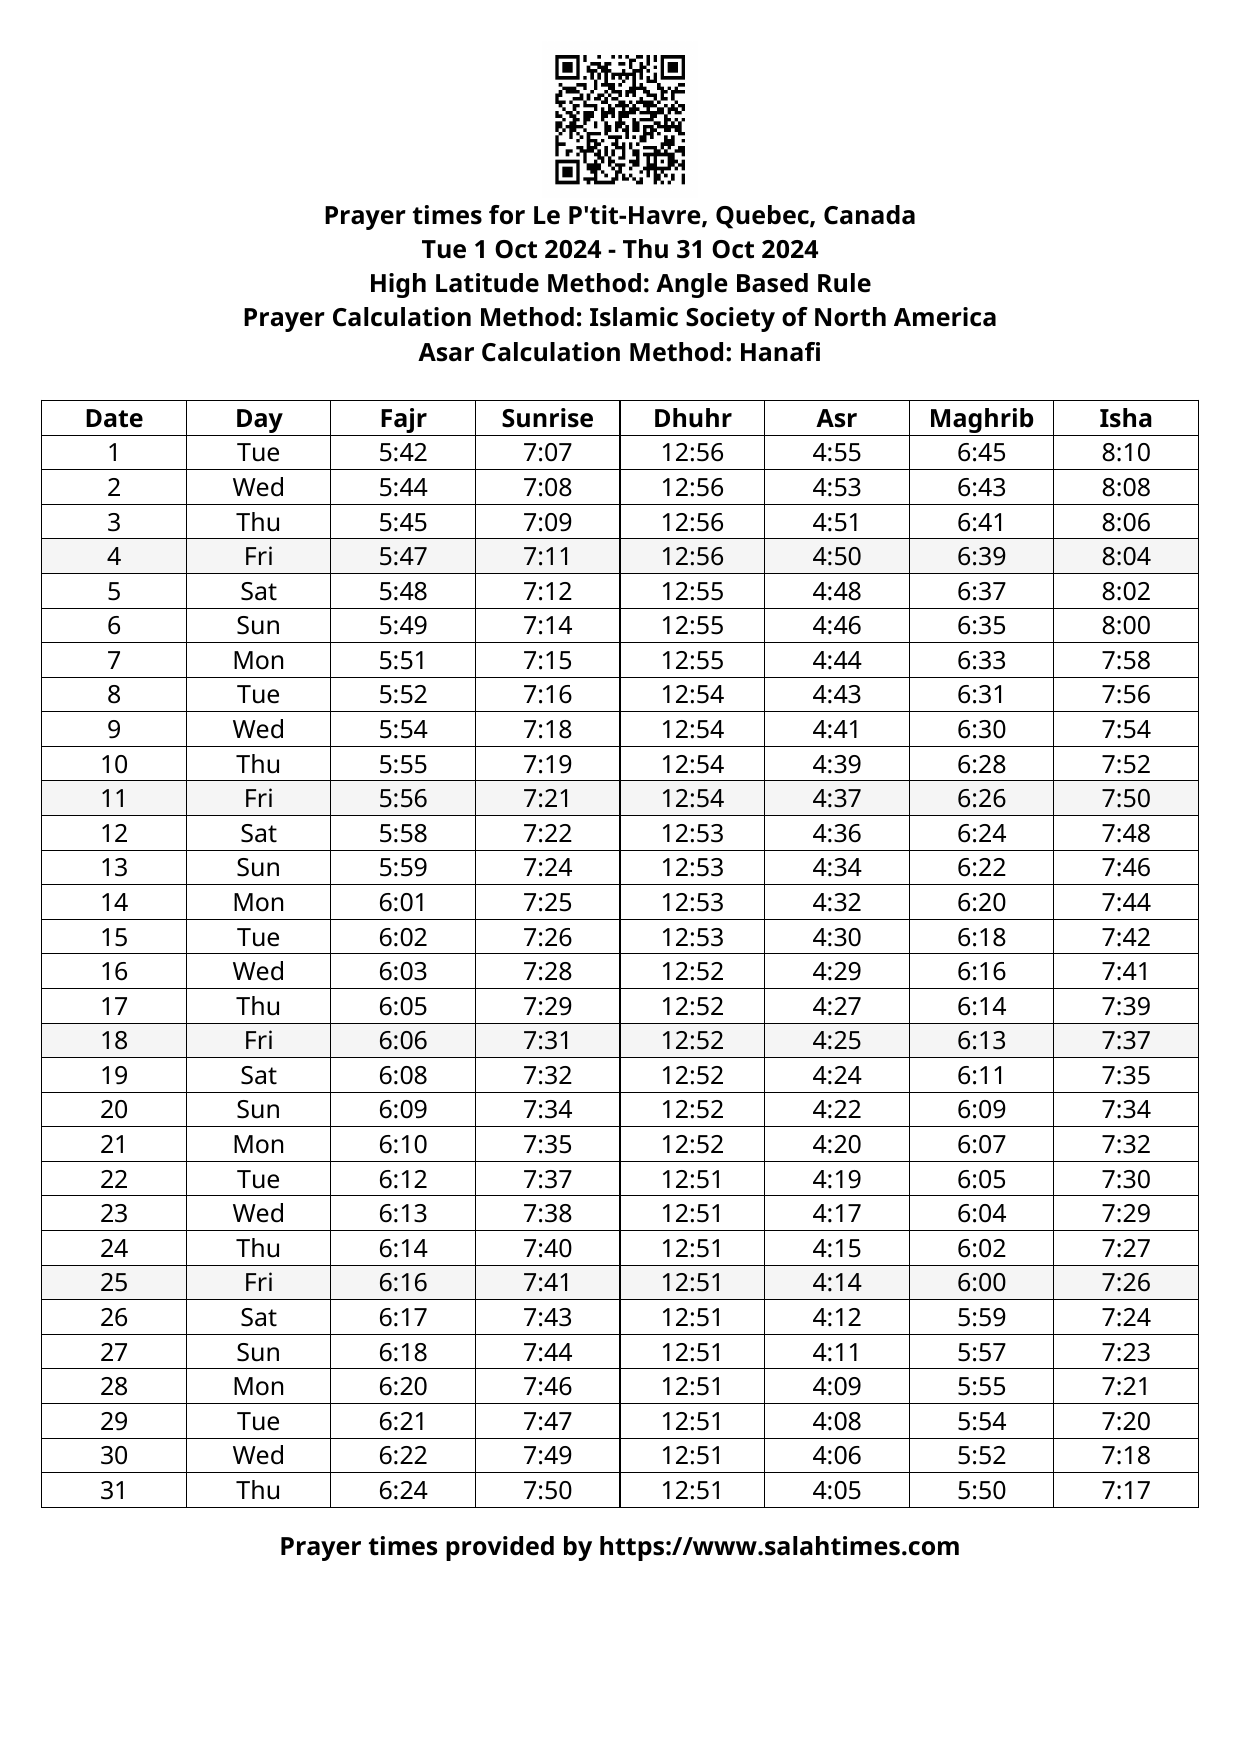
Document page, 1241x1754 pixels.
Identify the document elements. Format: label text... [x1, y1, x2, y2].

table_cell 4:25 [765, 1024, 909, 1057]
table_cell 7:35 [476, 1127, 619, 1161]
table_cell 7:28 [476, 954, 619, 988]
table_cell 12:51 [621, 1196, 764, 1230]
table_cell 7:48 [1054, 816, 1198, 849]
table_header Fajr [331, 401, 475, 434]
table_cell 5:59 [331, 851, 475, 884]
table_cell Thu [187, 1473, 330, 1507]
table_cell 2 [42, 470, 186, 504]
table_cell Wed [187, 470, 330, 504]
table_cell 7:41 [1054, 954, 1198, 988]
table_cell 6:45 [910, 436, 1053, 469]
table_cell 7:44 [1054, 885, 1198, 919]
table_cell 7:26 [476, 920, 619, 953]
table_cell 18 [42, 1024, 186, 1057]
table_cell 7:21 [1054, 1369, 1198, 1403]
table_cell 12:51 [621, 1335, 764, 1368]
table_cell 4:09 [765, 1369, 909, 1403]
table_cell 6:17 [331, 1300, 475, 1334]
table_cell 7:25 [476, 885, 619, 919]
table_cell Thu [187, 505, 330, 538]
table_cell 12:55 [621, 609, 764, 642]
table_cell 7:26 [1054, 1266, 1198, 1299]
table_cell 7:46 [1054, 851, 1198, 884]
table_cell 7:40 [476, 1231, 619, 1264]
table_header Day [187, 401, 330, 434]
table_cell Mon [187, 1127, 330, 1161]
table_cell 12:53 [621, 885, 764, 919]
table_cell 12:51 [621, 1300, 764, 1334]
table_cell Sat [187, 1300, 330, 1334]
table_cell Thu [187, 989, 330, 1022]
table_cell Sat [187, 816, 330, 849]
table_cell 7:20 [1054, 1404, 1198, 1437]
table_cell Sun [187, 1335, 330, 1368]
table_cell Mon [187, 885, 330, 919]
table_cell 5:45 [331, 505, 475, 538]
table_cell Tue [187, 678, 330, 711]
table_cell 5:58 [331, 816, 475, 849]
table_cell 4:20 [765, 1127, 909, 1161]
table_cell 6:13 [910, 1024, 1053, 1057]
table_cell 7:16 [476, 678, 619, 711]
table_cell 12:52 [621, 1127, 764, 1161]
table_cell 7:58 [1054, 643, 1198, 677]
table_cell 1 [42, 436, 186, 469]
table_header Date [42, 401, 186, 434]
table_cell 6:26 [910, 781, 1053, 815]
table_cell 4:08 [765, 1404, 909, 1437]
table_cell 5:54 [910, 1404, 1053, 1437]
table_cell 22 [42, 1162, 186, 1195]
table_cell Tue [187, 1162, 330, 1195]
table_cell 12:54 [621, 678, 764, 711]
table_header Dhuhr [621, 401, 764, 434]
table_cell 6:05 [331, 989, 475, 1022]
table_cell 7:27 [1054, 1231, 1198, 1264]
table_cell 4:44 [765, 643, 909, 677]
table_cell 7:44 [476, 1335, 619, 1368]
table_cell 6 [42, 609, 186, 642]
table_cell 8:00 [1054, 609, 1198, 642]
table_cell 5 [42, 574, 186, 607]
table_cell 29 [42, 1404, 186, 1437]
table_cell 4:32 [765, 885, 909, 919]
table_cell 12:52 [621, 1093, 764, 1126]
table_cell 7:18 [476, 712, 619, 746]
table_cell 6:24 [910, 816, 1053, 849]
table_cell 7:31 [476, 1024, 619, 1057]
table_cell 7:54 [1054, 712, 1198, 746]
table_cell 26 [42, 1300, 186, 1334]
table_cell 5:42 [331, 436, 475, 469]
table_cell 6:43 [910, 470, 1053, 504]
table_cell Mon [187, 1369, 330, 1403]
table_cell Sun [187, 1093, 330, 1126]
table_cell 12:52 [621, 1058, 764, 1092]
table_cell 4:29 [765, 954, 909, 988]
table_cell 7:41 [476, 1266, 619, 1299]
table_cell 6:31 [910, 678, 1053, 711]
table_cell Fri [187, 1266, 330, 1299]
table_cell Fri [187, 539, 330, 573]
table_cell 19 [42, 1058, 186, 1092]
table_cell 12:56 [621, 470, 764, 504]
table_cell 7:11 [476, 539, 619, 573]
table_cell 5:55 [331, 747, 475, 780]
table_cell Fri [187, 1024, 330, 1057]
table_cell 6:41 [910, 505, 1053, 538]
table_cell 7:49 [476, 1439, 619, 1472]
table_cell 4:55 [765, 436, 909, 469]
table_cell 30 [42, 1439, 186, 1472]
table_cell 4:39 [765, 747, 909, 780]
table_cell 6:14 [331, 1231, 475, 1264]
table_header Maghrib [910, 401, 1053, 434]
table_cell 6:09 [331, 1093, 475, 1126]
table_cell 6:00 [910, 1266, 1053, 1299]
table_cell 12:53 [621, 851, 764, 884]
table_header Asr [765, 401, 909, 434]
table_cell 7:38 [476, 1196, 619, 1230]
table_cell 7:34 [1054, 1093, 1198, 1126]
table_cell 5:55 [910, 1369, 1053, 1403]
table_cell 12:51 [621, 1473, 764, 1507]
table_cell 5:54 [331, 712, 475, 746]
table_cell 12:55 [621, 643, 764, 677]
table_cell 7:29 [1054, 1196, 1198, 1230]
table_cell 9 [42, 712, 186, 746]
table_cell 7:21 [476, 781, 619, 815]
table_cell 21 [42, 1127, 186, 1161]
table_cell 6:08 [331, 1058, 475, 1092]
table_cell 12:51 [621, 1231, 764, 1264]
table_cell 6:06 [331, 1024, 475, 1057]
table_cell 12:53 [621, 920, 764, 953]
table_cell 7:09 [476, 505, 619, 538]
table_cell 15 [42, 920, 186, 953]
table_cell 7:35 [1054, 1058, 1198, 1092]
table_cell 5:50 [910, 1473, 1053, 1507]
table_cell 4:30 [765, 920, 909, 953]
table_cell 6:10 [331, 1127, 475, 1161]
table_cell Sun [187, 851, 330, 884]
table_cell Wed [187, 1439, 330, 1472]
table_cell 7:50 [476, 1473, 619, 1507]
table_cell 4:11 [765, 1335, 909, 1368]
table_cell 6:03 [331, 954, 475, 988]
table_cell 7:32 [476, 1058, 619, 1092]
table_cell 6:13 [331, 1196, 475, 1230]
table_cell 4:51 [765, 505, 909, 538]
table_cell 5:56 [331, 781, 475, 815]
table_cell 23 [42, 1196, 186, 1230]
table_cell 6:02 [910, 1231, 1053, 1264]
table_cell 4:19 [765, 1162, 909, 1195]
table_cell 5:47 [331, 539, 475, 573]
table_cell 12 [42, 816, 186, 849]
table_cell 12:51 [621, 1404, 764, 1437]
table_cell 5:59 [910, 1300, 1053, 1334]
text Asar Calculation Method: Hanafi [42, 334, 1198, 368]
table_cell 6:35 [910, 609, 1053, 642]
table_cell 4:53 [765, 470, 909, 504]
table_cell 4:06 [765, 1439, 909, 1472]
table_cell 8:02 [1054, 574, 1198, 607]
table_cell 6:20 [910, 885, 1053, 919]
text Prayer times provided by https://www.salahtimes.com [42, 1528, 1198, 1563]
table_cell 6:33 [910, 643, 1053, 677]
table_cell 7:24 [1054, 1300, 1198, 1334]
table_cell 5:49 [331, 609, 475, 642]
table_cell 4:50 [765, 539, 909, 573]
table_cell 6:02 [331, 920, 475, 953]
table_cell 6:21 [331, 1404, 475, 1437]
table_cell Tue [187, 436, 330, 469]
table_cell 7:43 [476, 1300, 619, 1334]
table_cell 7:08 [476, 470, 619, 504]
table_cell 8:04 [1054, 539, 1198, 573]
table_cell 6:30 [910, 712, 1053, 746]
table_cell 16 [42, 954, 186, 988]
table_cell 6:20 [331, 1369, 475, 1403]
table_cell 11 [42, 781, 186, 815]
table_cell 12:56 [621, 436, 764, 469]
table_cell 12:51 [621, 1369, 764, 1403]
table_cell 6:01 [331, 885, 475, 919]
table_cell 12:54 [621, 781, 764, 815]
table_cell 4:46 [765, 609, 909, 642]
table_cell 6:18 [910, 920, 1053, 953]
table_cell 7:17 [1054, 1473, 1198, 1507]
table_cell 6:22 [910, 851, 1053, 884]
table_cell 6:07 [910, 1127, 1053, 1161]
table_cell 25 [42, 1266, 186, 1299]
table_cell 5:44 [331, 470, 475, 504]
table_cell 20 [42, 1093, 186, 1126]
table_cell 7:42 [1054, 920, 1198, 953]
table_cell 4:27 [765, 989, 909, 1022]
table_cell 12:54 [621, 712, 764, 746]
table_cell 13 [42, 851, 186, 884]
table_cell 7:50 [1054, 781, 1198, 815]
table_cell 8:06 [1054, 505, 1198, 538]
table_cell 5:48 [331, 574, 475, 607]
table_cell 4:12 [765, 1300, 909, 1334]
table_cell 12:56 [621, 505, 764, 538]
table_cell 4:41 [765, 712, 909, 746]
table_cell 6:09 [910, 1093, 1053, 1126]
table_cell 6:04 [910, 1196, 1053, 1230]
table_cell 4:05 [765, 1473, 909, 1507]
table_cell 4:36 [765, 816, 909, 849]
table_cell 7:22 [476, 816, 619, 849]
table_cell 12:51 [621, 1162, 764, 1195]
table_cell 5:52 [910, 1439, 1053, 1472]
table_cell 5:57 [910, 1335, 1053, 1368]
table_cell 7:15 [476, 643, 619, 677]
text Tue 1 Oct 2024 - Thu 31 Oct 2024 [42, 232, 1198, 266]
table_cell Thu [187, 1231, 330, 1264]
table_cell Sat [187, 574, 330, 607]
table_cell 7:32 [1054, 1127, 1198, 1161]
table_cell 12:52 [621, 989, 764, 1022]
table_cell 4 [42, 539, 186, 573]
table_cell 14 [42, 885, 186, 919]
table_cell 4:34 [765, 851, 909, 884]
table_cell 6:28 [910, 747, 1053, 780]
table_cell Mon [187, 643, 330, 677]
table_cell 6:22 [331, 1439, 475, 1472]
table_cell 4:48 [765, 574, 909, 607]
table_cell 4:24 [765, 1058, 909, 1092]
table_cell 12:52 [621, 954, 764, 988]
table_cell 12:51 [621, 1439, 764, 1472]
table_cell 5:52 [331, 678, 475, 711]
text High Latitude Method: Angle Based Rule [42, 266, 1198, 300]
table_cell Sun [187, 609, 330, 642]
table_cell Fri [187, 781, 330, 815]
table_cell 6:11 [910, 1058, 1053, 1092]
table_cell 6:12 [331, 1162, 475, 1195]
table_cell 6:37 [910, 574, 1053, 607]
table_cell 31 [42, 1473, 186, 1507]
table_cell 24 [42, 1231, 186, 1264]
table_cell 7:18 [1054, 1439, 1198, 1472]
table_cell 6:16 [910, 954, 1053, 988]
table_cell 7:12 [476, 574, 619, 607]
text Prayer times for Le P'tit-Havre, Quebec, Canada [42, 198, 1198, 232]
table_cell 7:47 [476, 1404, 619, 1437]
table_cell Wed [187, 954, 330, 988]
table_cell 7:39 [1054, 989, 1198, 1022]
table_cell 4:17 [765, 1196, 909, 1230]
table_cell 12:56 [621, 539, 764, 573]
table_cell 7:23 [1054, 1335, 1198, 1368]
table_cell 7:14 [476, 609, 619, 642]
table_cell 7:19 [476, 747, 619, 780]
table_cell 7:56 [1054, 678, 1198, 711]
table_cell 7:34 [476, 1093, 619, 1126]
table_cell 12:55 [621, 574, 764, 607]
table_cell 7:37 [476, 1162, 619, 1195]
table_cell Thu [187, 747, 330, 780]
table_cell 6:18 [331, 1335, 475, 1368]
table_cell Tue [187, 920, 330, 953]
table_cell 12:51 [621, 1266, 764, 1299]
text Prayer Calculation Method: Islamic Society of North America [42, 300, 1198, 334]
table_cell 7:24 [476, 851, 619, 884]
table_cell Wed [187, 712, 330, 746]
table_cell 8:08 [1054, 470, 1198, 504]
table_header Sunrise [476, 401, 619, 434]
table_cell 12:53 [621, 816, 764, 849]
table_cell 4:15 [765, 1231, 909, 1264]
table_header Isha [1054, 401, 1198, 434]
table_cell 6:24 [331, 1473, 475, 1507]
table_cell 5:51 [331, 643, 475, 677]
table_cell 4:22 [765, 1093, 909, 1126]
table_cell 27 [42, 1335, 186, 1368]
table_cell 12:52 [621, 1024, 764, 1057]
table_cell 6:39 [910, 539, 1053, 573]
table_cell 8 [42, 678, 186, 711]
table_cell 3 [42, 505, 186, 538]
table_cell 8:10 [1054, 436, 1198, 469]
table_cell 7:46 [476, 1369, 619, 1403]
table_cell 7:30 [1054, 1162, 1198, 1195]
table_cell 28 [42, 1369, 186, 1403]
table_cell 6:05 [910, 1162, 1053, 1195]
table_cell 7 [42, 643, 186, 677]
table_cell 7:07 [476, 436, 619, 469]
table_cell 10 [42, 747, 186, 780]
table_cell 4:37 [765, 781, 909, 815]
table_cell 7:37 [1054, 1024, 1198, 1057]
picture [542, 41, 699, 198]
table_cell Wed [187, 1196, 330, 1230]
table_cell 4:43 [765, 678, 909, 711]
table_cell 6:14 [910, 989, 1053, 1022]
table_cell Tue [187, 1404, 330, 1437]
table_cell 6:16 [331, 1266, 475, 1299]
table_cell 7:52 [1054, 747, 1198, 780]
table_cell 12:54 [621, 747, 764, 780]
table_cell 7:29 [476, 989, 619, 1022]
table_cell 17 [42, 989, 186, 1022]
table_cell 4:14 [765, 1266, 909, 1299]
table_cell Sat [187, 1058, 330, 1092]
